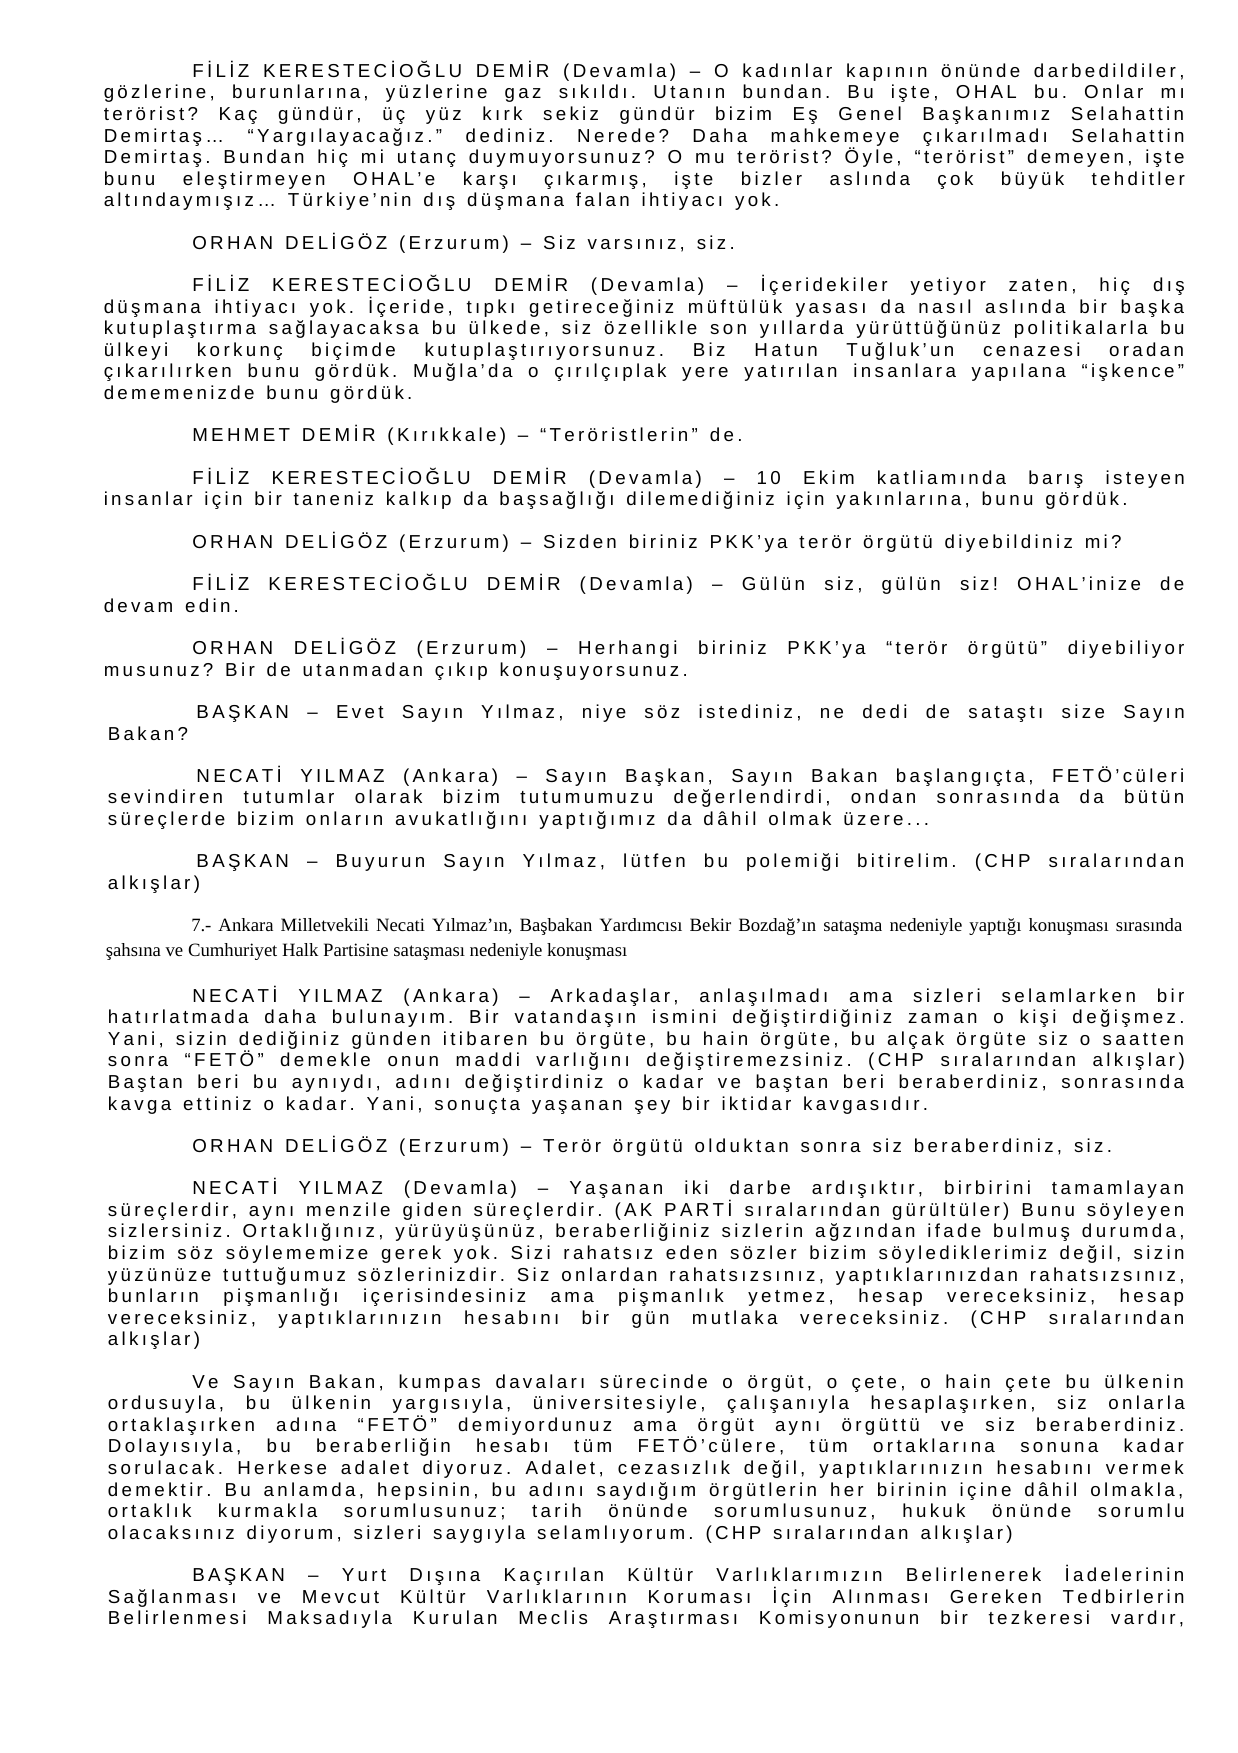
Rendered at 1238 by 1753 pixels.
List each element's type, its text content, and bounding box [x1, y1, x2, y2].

text ORHAN DELİGÖZ (Erzurum) – Siz varsınız, siz. [103, 231, 1186, 253]
text FİLİZ KERESTECİOĞLU DEMİR (Devamla) – O kadınlar kapının önünde darbedildiler, gözlerine, burunlarına, yüzlerine gaz sıkıldı. Utanın bundan. Bu işte, OHAL bu. Onlar mı terörist? Kaç gündür, üç yüz kırk sekiz gündür bizim Eş Genel Başkanımız Selahattin Demirtaş… “Yargılayacağız.” dediniz. Nerede? Daha mahkemeye çıkarılmadı Selahattin Demirtaş. Bundan hiç mi utanç duymuyorsunuz? O mu terörist? Öyle, “terörist” demeyen, işte bunu eleştirmeyen OHAL’e karşı çıkarmış, işte bizler aslında çok büyük tehditler altındaymışız… Türkiye’nin dış düşmana falan ihtiyacı yok. [103, 60, 1186, 211]
text BAŞKAN – Buyurun Sayın Yılmaz, lütfen bu polemiği bitirelim. (CHP sıralarından alkışlar) [108, 850, 1186, 893]
text FİLİZ KERESTECİOĞLU DEMİR (Devamla) – İçeridekiler yetiyor zaten, hiç dış düşmana ihtiyacı yok. İçeride, tıpkı getireceğiniz müftülük yasası da nasıl aslında bir başka kutuplaştırma sağlayacaksa bu ülkede, siz özellikle son yıllarda yürüttüğünüz politikalarla bu ülkeyi korkunç biçimde kutuplaştırıyorsunuz. Biz Hatun Tuğluk’un cenazesi oradan çıkarılırken bunu gördük. Muğla’da o çırılçıplak yere yatırılan insanlara yapılana “işkence” dememenizde bunu gördük. [103, 274, 1186, 403]
text 7.- Ankara Milletvekili Necati Yılmaz’ın, Başbakan Yardımcısı Bekir Bozdağ’ın sataşma nedeniyle yaptığı konuşması sırasında şahsına ve Cumhuriyet Halk Partisine sataşması nedeniyle konuşması [106, 914, 1184, 961]
text BAŞKAN – Evet Sayın Yılmaz, niye söz istediniz, ne dedi de sataştı size Sayın Bakan? [108, 701, 1186, 744]
text Ve Sayın Bakan, kumpas davaları sürecinde o örgüt, o çete, o hain çete bu ülkenin ordusuyla, bu ülkenin yargısıyla, üniversitesiyle, çalışanıyla hesaplaşırken, siz onlarla ortaklaşırken adına “FETÖ” demiyordunuz ama örgüt aynı örgüttü ve siz beraberdiniz. Dolayısıyla, bu beraberliğin hesabı tüm FETÖ’cülere, tüm ortaklarına sonuna kadar sorulacak. Herkese adalet diyoruz. Adalet, cezasızlık değil, yaptıklarınızın hesabını vermek demektir. Bu anlamda, hepsinin, bu adını saydığım örgütlerin her birinin içine dâhil olmakla, ortaklık kurmakla sorumlusunuz; tarih önünde sorumlusunuz, hukuk önünde sorumlu olacaksınız diyorum, sizleri saygıyla selamlıyorum. (CHP sıralarından alkışlar) [108, 1371, 1186, 1543]
text NECATİ YILMAZ (Ankara) – Sayın Başkan, Sayın Bakan başlangıçta, FETÖ’cüleri sevindiren tutumlar olarak bizim tutumumuzu değerlendirdi, ondan sonrasında da bütün süreçlerde bizim onların avukatlığını yaptığımız da dâhil olmak üzere... [108, 765, 1186, 829]
text ORHAN DELİGÖZ (Erzurum) – Terör örgütü olduktan sonra siz beraberdiniz, siz. [108, 1135, 1186, 1156]
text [108, 1564, 1186, 1628]
text NECATİ YILMAZ (Devamla) – Yaşanan iki darbe ardışıktır, birbirini tamamlayan süreçlerdir, aynı menzile giden süreçlerdir. (AK PARTİ sıralarından gürültüler) Bunu söyleyen sizlersiniz. Ortaklığınız, yürüyüşünüz, beraberliğiniz sizlerin ağzından ifade bulmuş durumda, bizim söz söylememize gerek yok. Sizi rahatsız eden sözler bizim söylediklerimiz değil, sizin yüzünüze tuttuğumuz sözlerinizdir. Siz onlardan rahatsızsınız, yaptıklarınızdan rahatsızsınız, bunların pişmanlığı içerisindesiniz ama pişmanlık yetmez, hesap vereceksiniz, hesap vereceksiniz, yaptıklarınızın hesabını bir gün mutlaka vereceksiniz. (CHP sıralarından alkışlar) [108, 1177, 1186, 1350]
text ORHAN DELİGÖZ (Erzurum) – Sizden biriniz PKK’ya terör örgütü diyebildiniz mi? [103, 530, 1186, 552]
text NECATİ YILMAZ (Ankara) – Arkadaşlar, anlaşılmadı ama sizleri selamlarken bir hatırlatmada daha bulunayım. Bir vatandaşın ismini değiştirdiğiniz zaman o kişi değişmez. Yani, sizin dediğiniz günden itibaren bu örgüte, bu hain örgüte, bu alçak örgüte siz o saatten sonra “FETÖ” demekle onun maddi varlığını değiştiremezsiniz. (CHP sıralarından alkışlar) Baştan beri bu aynıydı, adını değiştirdiniz o kadar ve baştan beri beraberdiniz, sonrasında kavga ettiniz o kadar. Yani, sonuçta yaşanan şey bir iktidar kavgasıdır. [108, 984, 1186, 1114]
text MEHMET DEMİR (Kırıkkale) – “Teröristlerin” de. [103, 424, 1186, 446]
text FİLİZ KERESTECİOĞLU DEMİR (Devamla) – Gülün siz, gülün siz! OHAL’inize de devam edin. [103, 573, 1186, 616]
text ORHAN DELİGÖZ (Erzurum) – Herhangi biriniz PKK’ya “terör örgütü” diyebiliyor musunuz? Bir de utanmadan çıkıp konuşuyorsunuz. [103, 637, 1186, 680]
text FİLİZ KERESTECİOĞLU DEMİR (Devamla) – 10 Ekim katliamında barış isteyen insanlar için bir taneniz kalkıp da başsağlığı dilemediğiniz için yakınlarına, bunu gördük. [103, 466, 1186, 509]
